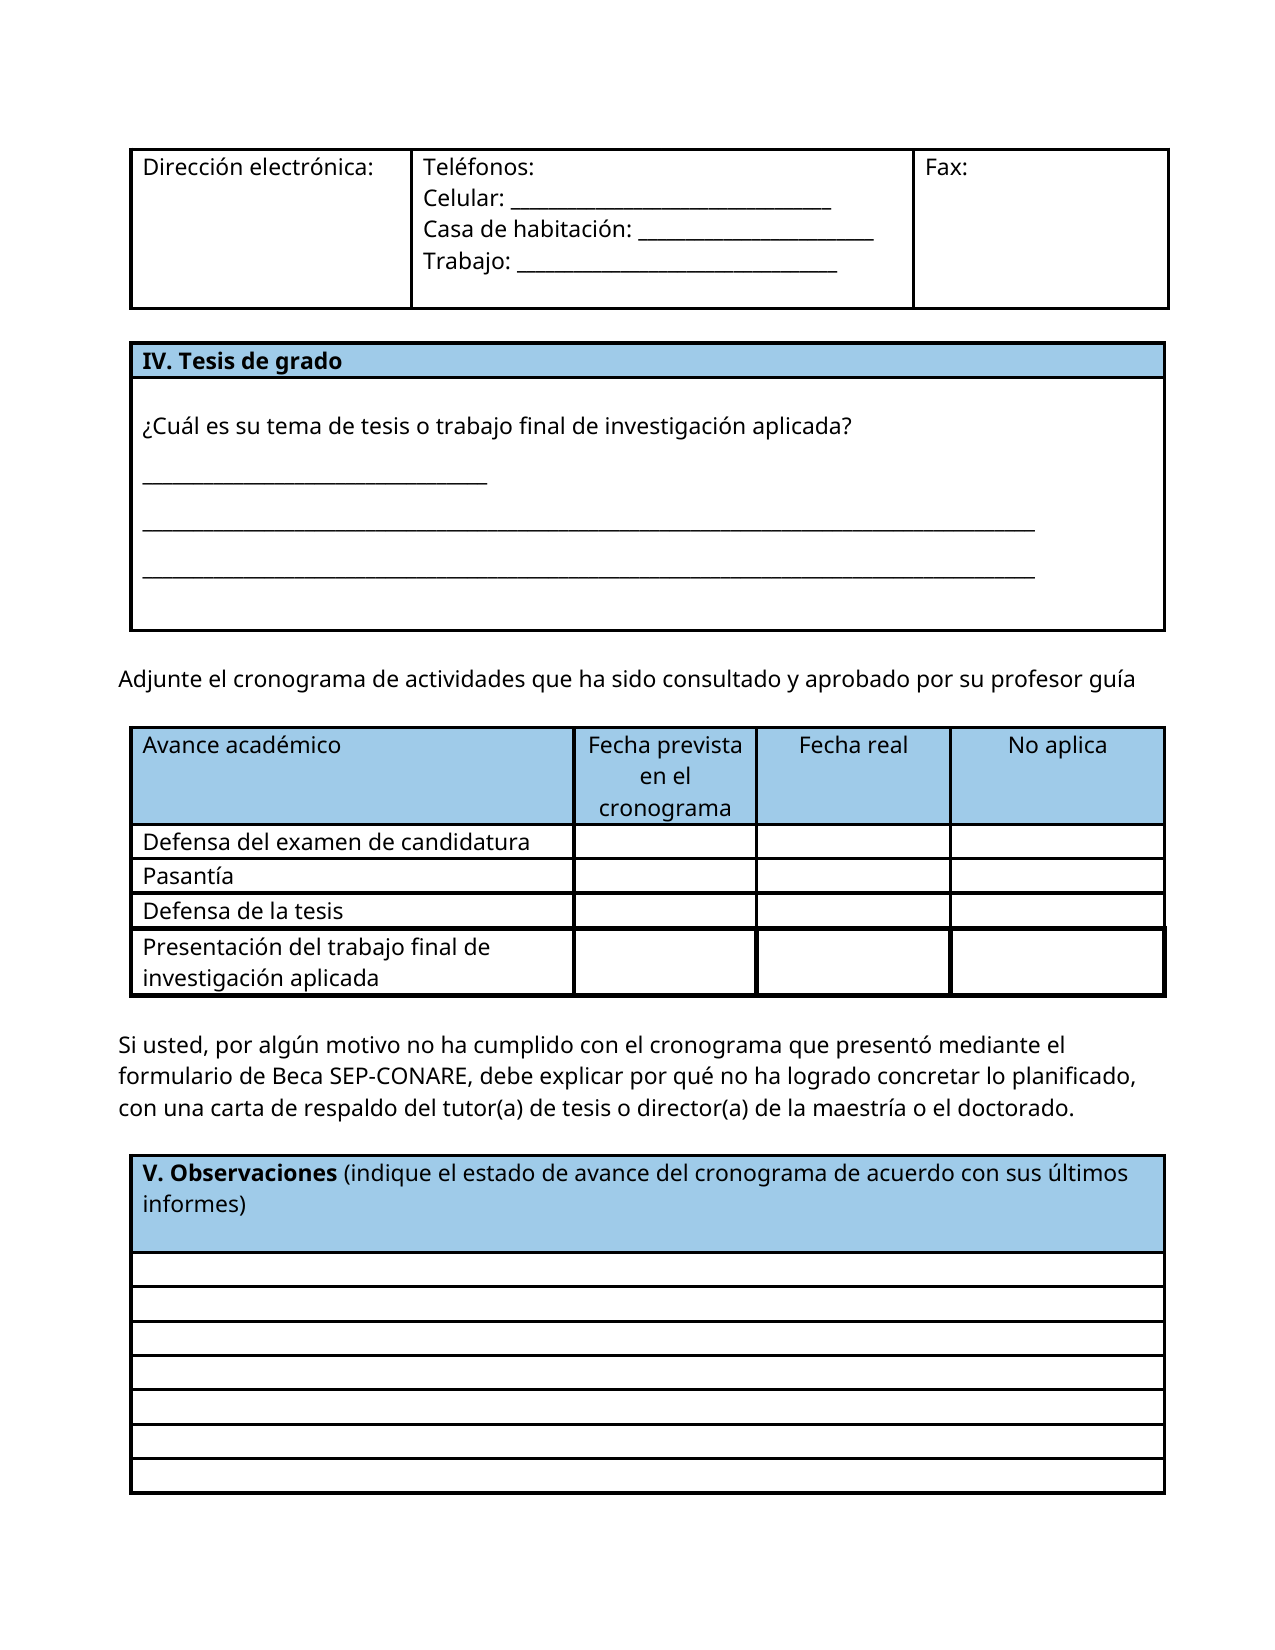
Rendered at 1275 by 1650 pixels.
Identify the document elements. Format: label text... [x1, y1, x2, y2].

table_cell [133, 1426, 1163, 1457]
table_cell [952, 826, 1163, 857]
table_cell Teléfonos: Celular: __________________________________ Casa de habitación: _________________________ Trabajo: __________________________________ [413, 151, 912, 307]
table_header Avance académico [133, 729, 572, 823]
table_cell [133, 1391, 1163, 1423]
table_header Fecha prevista en el cronograma [576, 729, 755, 823]
table_cell Dirección electrónica: [133, 151, 410, 307]
table_cell [576, 895, 755, 926]
table_cell [952, 860, 1163, 891]
table_cell [133, 1254, 1163, 1285]
table_cell [133, 1460, 1163, 1491]
table_cell [758, 895, 949, 926]
text Si usted, por algún motivo no ha cumplido con el cronograma que presentó mediante el formulario de Beca SEP-CONARE, debe explicar por qué no ha logrado concretar lo planificado, con una carta de respaldo del tutor(a) de tesis o director(a) de la maestría o el doctorado. [118, 1029, 1152, 1123]
table_cell [133, 1323, 1163, 1354]
table_cell [133, 1288, 1163, 1319]
table_cell [758, 826, 949, 857]
table_cell Defensa de la tesis [133, 895, 572, 926]
table_cell [759, 931, 948, 993]
table_cell [758, 860, 949, 891]
table_cell ¿Cuál es su tema de tesis o trabajo final de investigación aplicada? __________________________________ ________________________________________________________________________________________ ________________________________________________________________________________________ [133, 379, 1163, 629]
table_cell Defensa del examen de candidatura [133, 826, 572, 857]
table_header No aplica [952, 729, 1163, 823]
table_header V. Observaciones (indique el estado de avance del cronograma de acuerdo con sus últimos informes) [133, 1157, 1163, 1251]
table_cell Fax: [915, 151, 1167, 307]
table_cell Presentación del trabajo final de investigación aplicada [133, 931, 572, 993]
table_cell [952, 895, 1163, 926]
table_cell [576, 860, 755, 891]
text Adjunte el cronograma de actividades que ha sido consultado y aprobado por su profesor guía [118, 663, 1152, 694]
table_cell Pasantía [133, 860, 572, 891]
table_header Fecha real [758, 729, 949, 823]
table_cell [133, 1357, 1163, 1388]
table_cell [576, 931, 754, 993]
table_header IV. Tesis de grado [133, 345, 1163, 376]
table_cell [953, 931, 1162, 993]
table_cell [576, 826, 755, 857]
